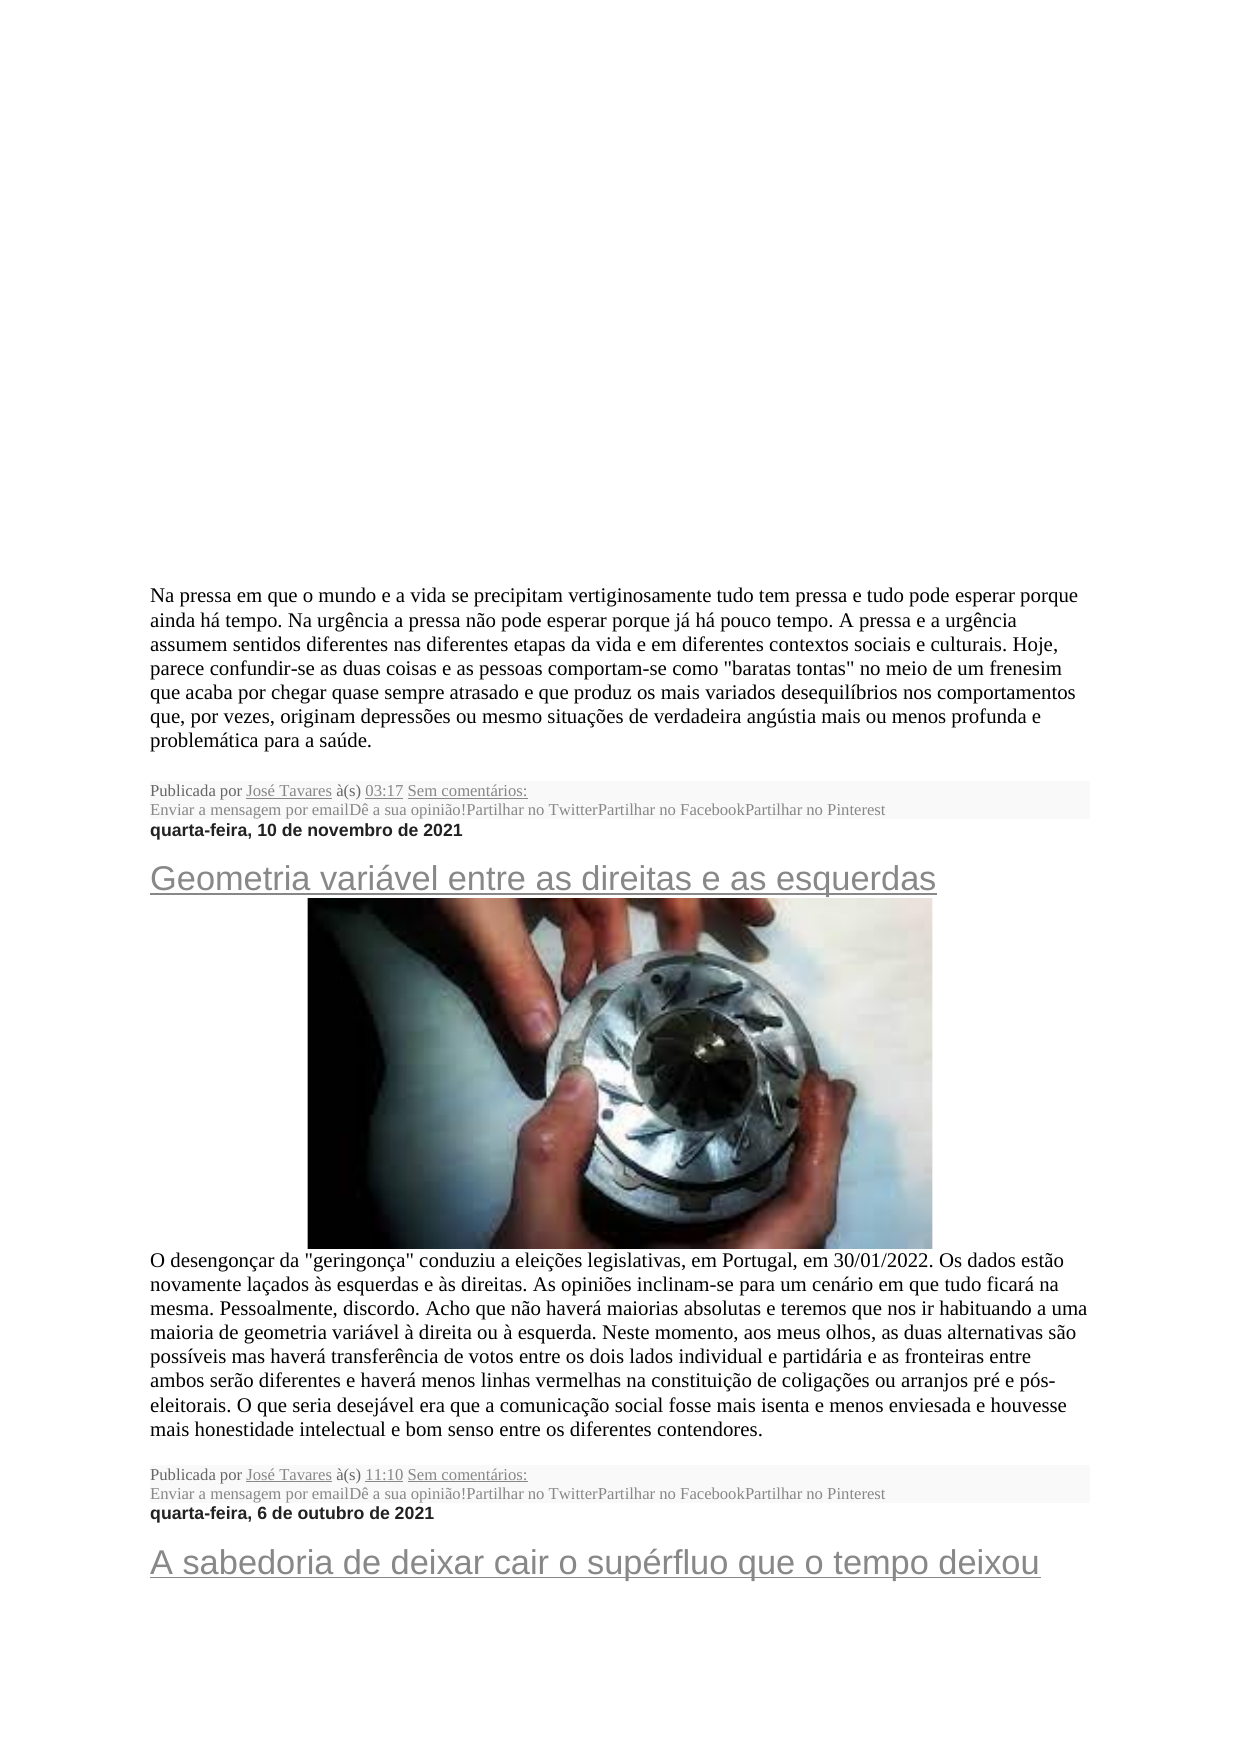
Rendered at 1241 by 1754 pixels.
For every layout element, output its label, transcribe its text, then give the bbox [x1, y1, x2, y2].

text O desengonçar da "geringonça" conduziu a eleições legislativas, em Portugal, em 30/01/2022. Os dados estão novamente laçados às esquerdas e às direitas. As opiniões inclinam-se para um cenário em que tudo ficará na mesma. Pessoalmente, discordo. Acho que não haverá maiorias absolutas e teremos que nos ir habituando a uma maioria de geometria variável à direita ou à esquerda. Neste momento, aos meus olhos, as duas alternativas são possíveis mas haverá transferência de votos entre os dois lados individual e partidária e as fronteiras entre ambos serão diferentes e haverá menos linhas vermelhas na constituição de coligações ou arranjos pré e pós-eleitorais. O que seria desejável era que a comunicação social fosse mais isenta e menos enviesada e houvesse mais honestidade intelectual e bom senso entre os diferentes contendores. [150, 1248, 1090, 1465]
picture [307, 898, 933, 1249]
text Publicada por José Tavares à(s) 03:17 Sem comentários: [150, 781, 1090, 800]
text Publicada por José Tavares à(s) 11:10 Sem comentários: [150, 1465, 1090, 1484]
text quarta-feira, 10 de novembro de 2021 [150, 819, 1090, 840]
text A sabedoria de deixar cair o supérfluo que o tempo deixou [150, 1542, 1090, 1582]
text Geometria variável entre as direitas e as esquerdas [150, 858, 1090, 898]
text Enviar a mensagem por emailDê a sua opinião!Partilhar no TwitterPartilhar no FacebookPartilhar no Pinterest [150, 800, 1090, 819]
text Na pressa em que o mundo e a vida se precipitam vertiginosamente tudo tem pressa e tudo pode esperar porque ainda há tempo. Na urgência a pressa não pode esperar porque já há pouco tempo. A pressa e a urgência assumem sentidos diferentes nas diferentes etapas da vida e em diferentes contextos sociais e culturais. Hoje, parece confundir-se as duas coisas e as pessoas comportam-se como "baratas tontas" no meio de um frenesim que acaba por chegar quase sempre atrasado e que produz os mais variados desequilíbrios nos comportamentos que, por vezes, originam depressões ou mesmo situações de verdadeira angústia mais ou menos profunda e problemática para a saúde. [150, 583, 1090, 752]
text quarta-feira, 6 de outubro de 2021 [150, 1503, 1090, 1523]
text Enviar a mensagem por emailDê a sua opinião!Partilhar no TwitterPartilhar no FacebookPartilhar no Pinterest [150, 1484, 1090, 1503]
